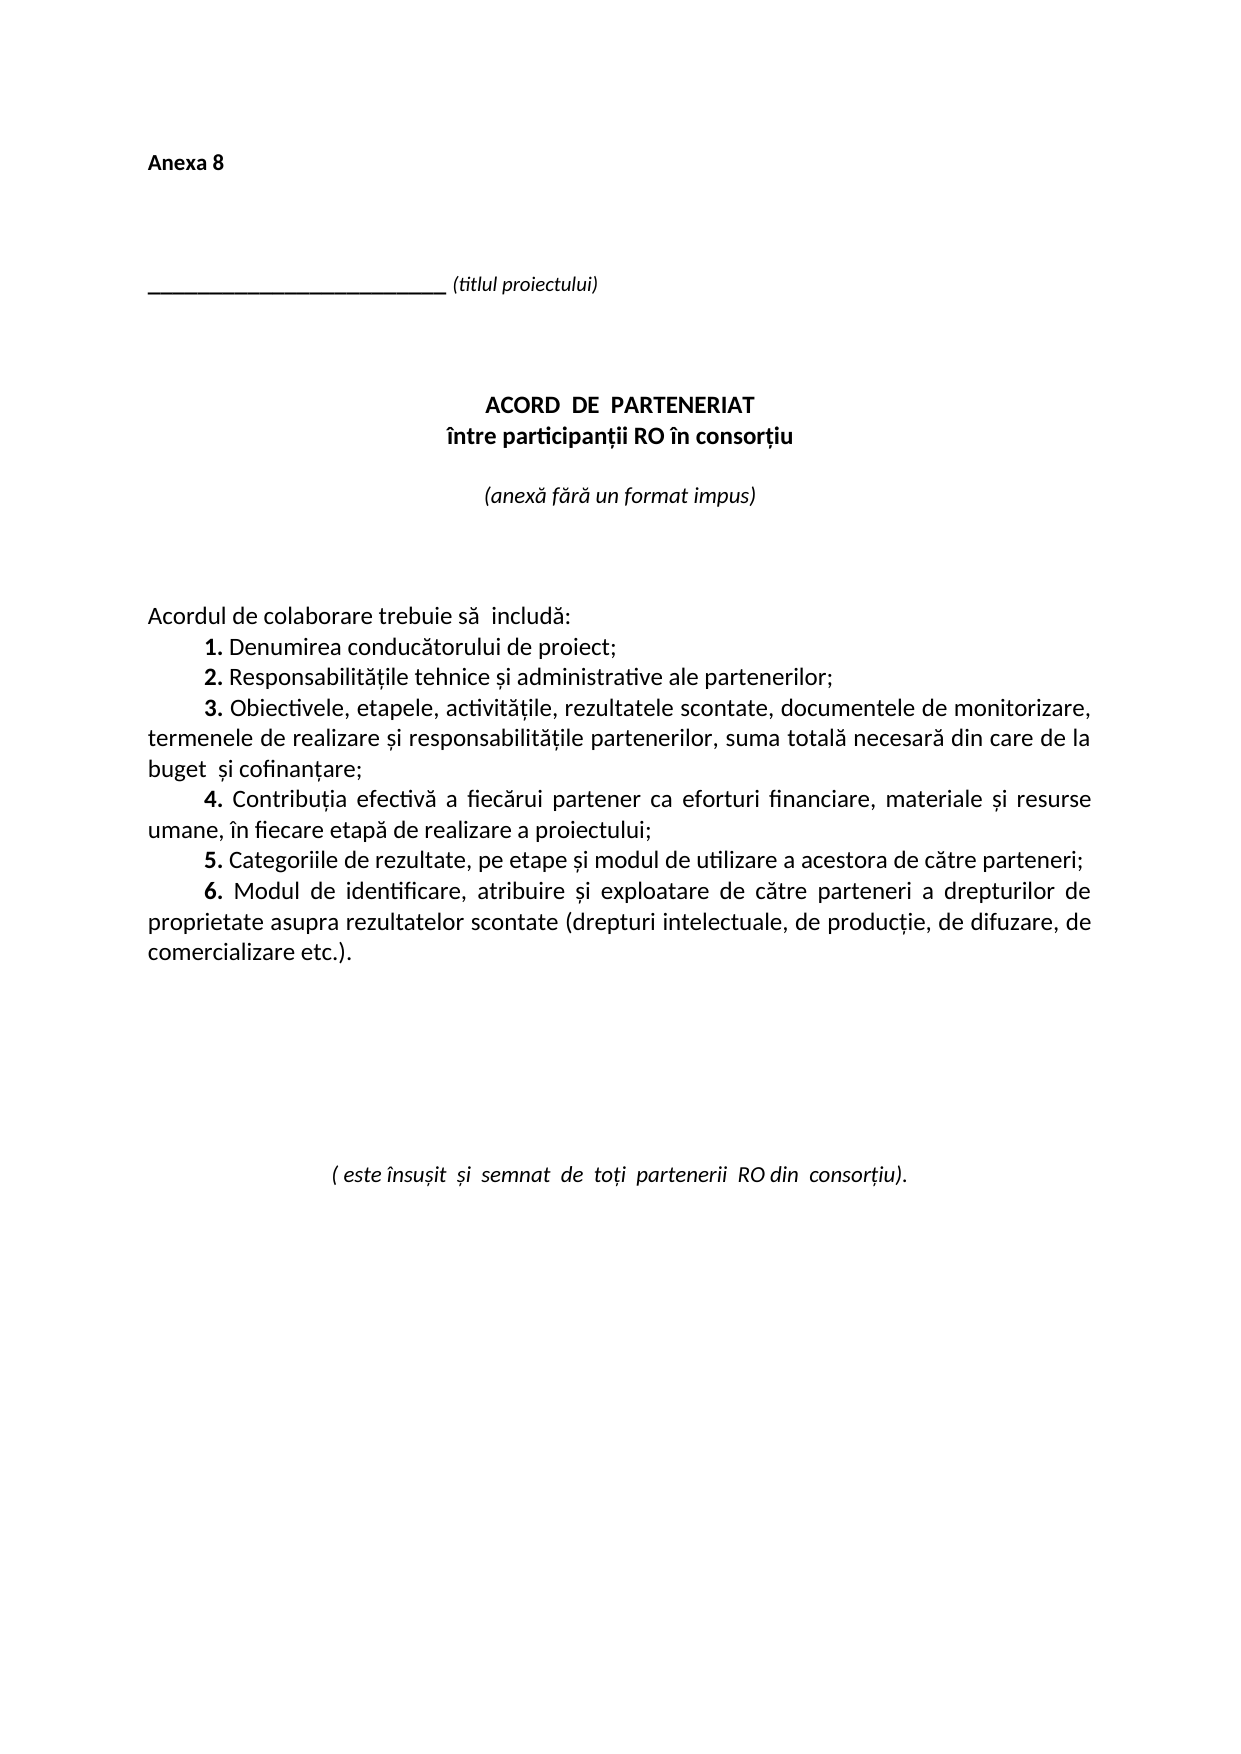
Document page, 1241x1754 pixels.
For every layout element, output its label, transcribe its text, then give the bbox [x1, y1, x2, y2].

text 3. Obiectivele, etapele, activităţile, rezultatele scontate, documentele de monitorizare, termenele de realizare şi responsabilităţile partenerilor, suma totală necesară din care de la buget şi cofinanţare; [148, 692, 1093, 783]
text 6. Modul de identificare, atribuire şi exploatare de către parteneri a drepturilor de proprietate asupra rezultatelor scontate (drepturi intelectuale, de producţie, de difuzare, de comercializare etc.). [148, 875, 1093, 967]
text între participanţii RO în consorţiu [148, 420, 1093, 450]
text ________________________ (titlul proiectului) [148, 267, 1093, 298]
text Anexa 8 [148, 148, 1093, 176]
text 2. Responsabilităţile tehnice şi administrative ale partenerilor; [148, 661, 1093, 692]
text Acordul de colaborare trebuie să includă: [148, 600, 1093, 631]
subtitle ACORD DE PARTENERIAT [148, 389, 1093, 420]
text ( este însuşit şi semnat de toţi partenerii RO din consorţiu). [148, 1160, 1093, 1188]
text 1. Denumirea conducătorului de proiect; [148, 631, 1093, 661]
text (anexă fără un format impus) [148, 481, 1093, 509]
text 4. Contribuţia efectivă a fiecărui partener ca eforturi financiare, materiale şi resurse umane, în fiecare etapă de realizare a proiectului; [148, 783, 1093, 844]
text 5. Categoriile de rezultate, pe etape şi modul de utilizare a acestora de către parteneri; [148, 844, 1093, 875]
